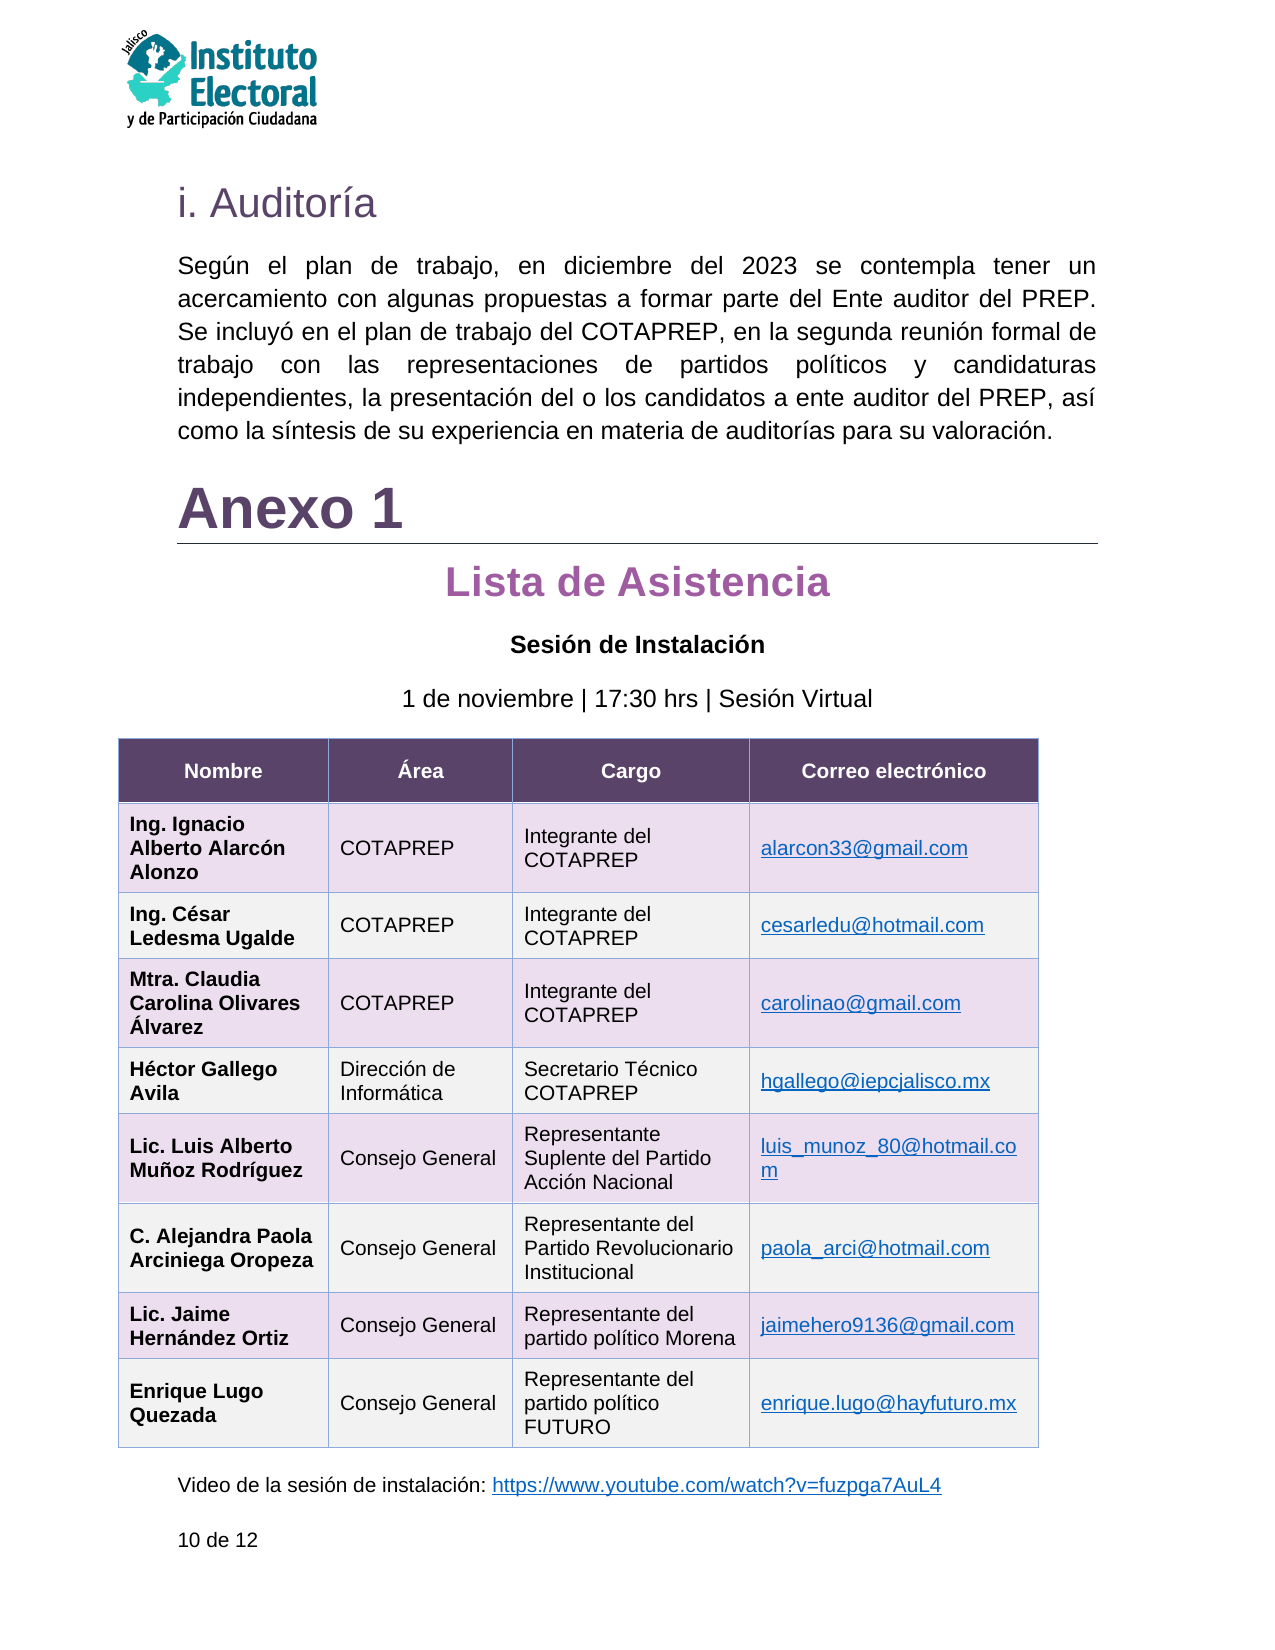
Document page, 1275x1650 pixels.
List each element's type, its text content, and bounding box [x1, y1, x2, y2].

table_cell Representante del partido político FUTURO [513, 1359, 749, 1447]
table_cell hgallego@iepcjalisco.mx [750, 1048, 1038, 1113]
table_cell Lic. Jaime Hernández Ortiz [119, 1293, 328, 1358]
table_header Cargo [513, 739, 749, 802]
table_cell paola_arci@hotmail.com [750, 1204, 1038, 1292]
table_cell enrique.lugo@hayfuturo.mx [750, 1359, 1038, 1447]
table_cell Consejo General [329, 1359, 512, 1447]
table_cell Representante del partido político Morena [513, 1293, 749, 1358]
table_cell Representante Suplente del Partido Acción Nacional [513, 1114, 749, 1202]
table_cell cesarledu@hotmail.com [750, 893, 1038, 958]
table_cell Integrante del COTAPREP [513, 893, 749, 958]
text 1 de noviembre | 17:30 hrs | Sesión Virtual [177, 684, 1098, 712]
table_cell Integrante del COTAPREP [513, 804, 749, 892]
table_cell C. Alejandra Paola Arciniega Oropeza [119, 1204, 328, 1292]
table_cell jaimehero9136@gmail.com [750, 1293, 1038, 1358]
table_cell COTAPREP [329, 804, 512, 892]
table_cell COTAPREP [329, 893, 512, 958]
table_cell alarcon33@gmail.com [750, 804, 1038, 892]
picture [120, 28, 319, 131]
table_cell Consejo General [329, 1114, 512, 1202]
table_cell Ing. Ignacio Alberto Alarcón Alonzo [119, 804, 328, 892]
subtitle i. Auditoría [177, 178, 1098, 226]
table_cell luis_munoz_80@hotmail.com [750, 1114, 1038, 1202]
table_cell Consejo General [329, 1293, 512, 1358]
table_cell Secretario Técnico COTAPREP [513, 1048, 749, 1113]
text Lista de Asistencia [177, 557, 1098, 605]
table_cell Integrante del COTAPREP [513, 959, 749, 1047]
text Sesión de Instalación [177, 630, 1098, 659]
table_cell Dirección de Informática [329, 1048, 512, 1113]
table_header Correo electrónico [750, 739, 1038, 802]
table_cell Lic. Luis Alberto Muñoz Rodríguez [119, 1114, 328, 1202]
list Según el plan de trabajo, en diciembre del 2023 se contempla tener un acercamiento con algunas propuestas a formar parte del Ente auditor del PREP. Se incluyó en el plan de trabajo del COTAPREP, en la segunda reunión formal de trabajo con las representaciones de partidos políticos y candidaturas independientes, la presentación del o los candidatos a ente auditor del PREP, así como la síntesis de su experiencia en materia de auditorías para su valoración. [177, 251, 1098, 445]
table_cell Ing. César Ledesma Ugalde [119, 893, 328, 958]
table_cell COTAPREP [329, 959, 512, 1047]
table_header Nombre [119, 739, 328, 802]
table_cell carolinao@gmail.com [750, 959, 1038, 1047]
table_header Área [329, 739, 512, 802]
table_cell Héctor Gallego Avila [119, 1048, 328, 1113]
table_cell Consejo General [329, 1204, 512, 1292]
subtitle Anexo 1 [177, 474, 1098, 543]
text Video de la sesión de instalación: https://www.youtube.com/watch?v=fuzpga7AuL4 [177, 1473, 1098, 1497]
table_cell Enrique Lugo Quezada [119, 1359, 328, 1447]
table_cell Representante del Partido Revolucionario Institucional [513, 1204, 749, 1292]
table_cell Mtra. Claudia Carolina Olivares Álvarez [119, 959, 328, 1047]
